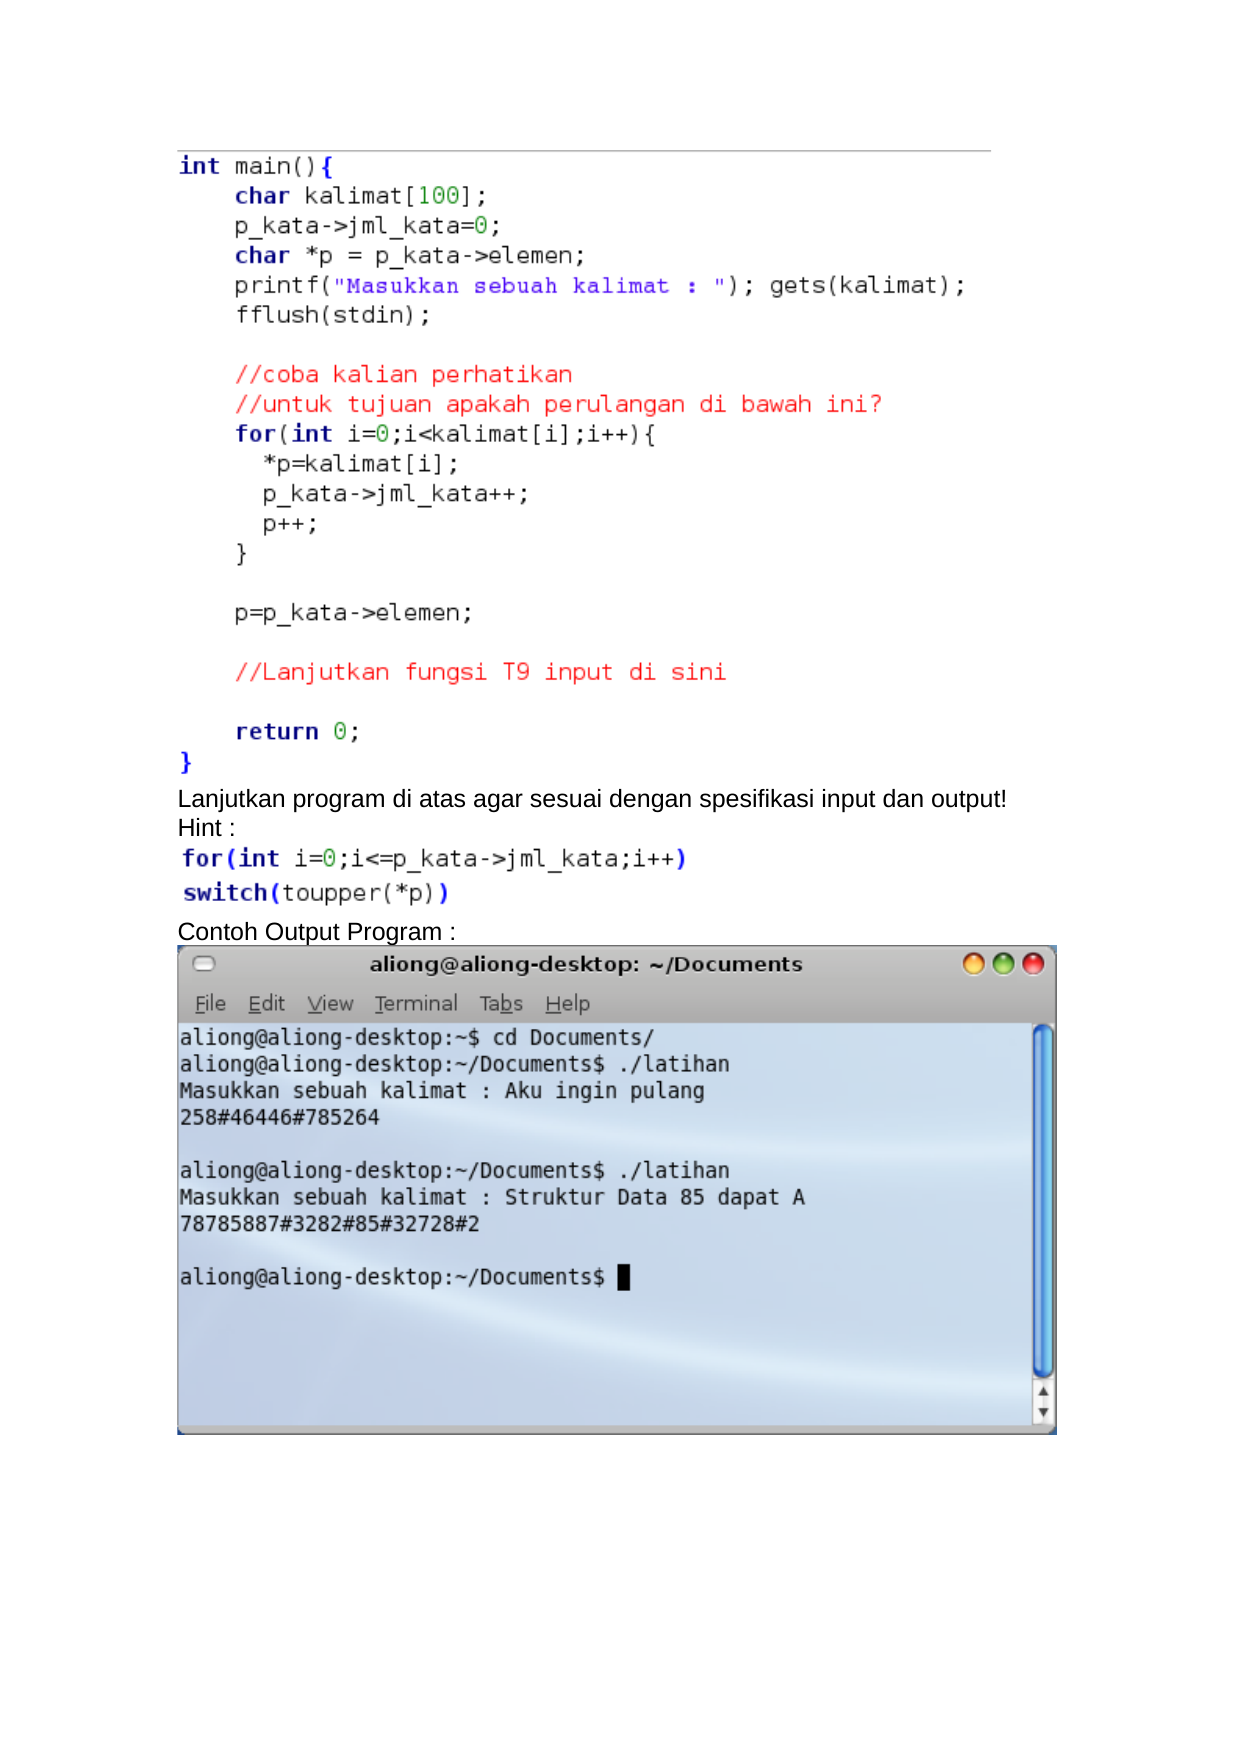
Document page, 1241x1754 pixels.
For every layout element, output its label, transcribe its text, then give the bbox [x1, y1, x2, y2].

text Hint : [177, 813, 1090, 842]
text Contoh Output Program : [177, 917, 1090, 946]
picture [177, 150, 992, 785]
text Lanjutkan program di atas agar sesuai dengan spesifikasi input dan output! [177, 784, 1090, 813]
picture [177, 945, 1057, 1435]
picture [177, 841, 689, 917]
